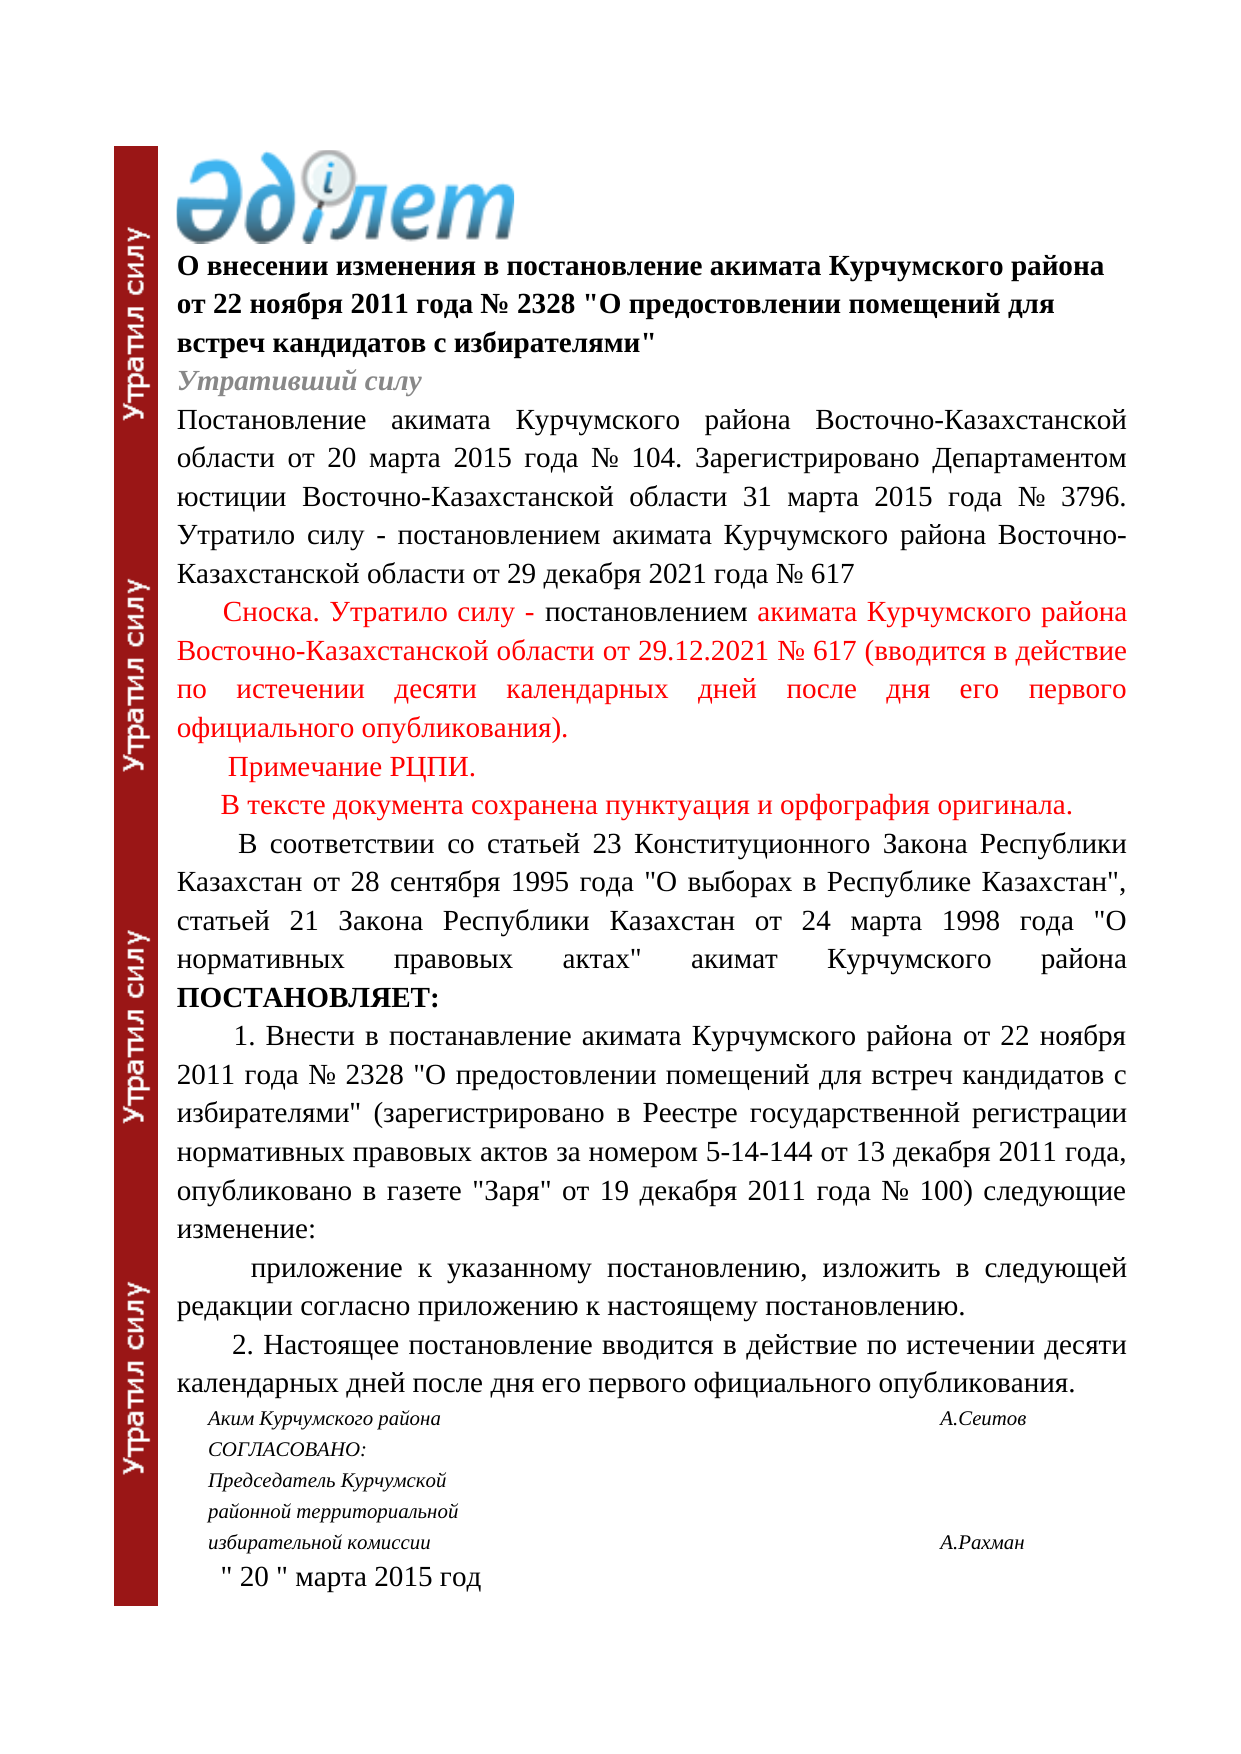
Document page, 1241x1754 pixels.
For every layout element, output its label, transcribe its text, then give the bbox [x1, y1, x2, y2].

picture [114, 1013, 158, 1018]
picture [114, 397, 158, 402]
table_cell Председатель Курчумской [101, 1466, 1240, 1497]
text Сноска. Утратило силу - постановлением акимата Курчумского района Восточно-Казахстанской области от 29.12.2021 № 617 (вводится в действие по истечении десяти календарных дней после дня его первого официального опубликования). [112, 594, 1128, 744]
table_cell избирательной комиссии [101, 1528, 939, 1559]
picture [114, 1399, 158, 1404]
picture [114, 782, 158, 787]
text О внесении изменения в постановление акимата Курчумского района от 22 ноября 2011 года № 2328 "О предостовлении помещений для встреч кандидатов с избирателями" [112, 248, 1128, 358]
picture [114, 744, 158, 749]
table_header Аким Курчумского района [101, 1404, 939, 1435]
text Постановление акимата Курчумского района Восточно-Казахстанской области от 20 марта 2015 года № 104. Зарегистрировано Департаментом юстиции Восточно-Казахстанской области 31 марта 2015 года № 3796. Утратило силу - постановлением акимата Курчумского района Восточно-Казахстанской области от 29 декабря 2021 года № 617 [112, 402, 1128, 589]
picture [114, 358, 158, 363]
text Утративший силу [112, 363, 1128, 397]
text Примечание РЦПИ. [112, 749, 1128, 782]
table_cell А.Рахман [939, 1528, 1240, 1559]
text приложение к указанному постановлению, изложить в следующей редакции согласно приложению к настоящему постановлению. [112, 1250, 1128, 1322]
picture [114, 146, 158, 248]
text 1. Внести в постанавление акимата Курчумского района от 22 ноября 2011 года № 2328 "О предостовлении помещений для встреч кандидатов с избирателями" (зарегистрировано в Реестре государственной регистрации нормативных правовых актов за номером 5-14-144 от 13 декабря 2011 года, опубликовано в газете "Заря" от 19 декабря 2011 года № 100) следующие изменение: [112, 1018, 1128, 1245]
text " 20 " марта 2015 год [112, 1559, 1128, 1593]
table_cell районной территориальной [101, 1497, 1240, 1528]
text В тексте документа сохранена пунктуация и орфография оригинала. [112, 787, 1128, 821]
table_header А.Сеитов [939, 1404, 1240, 1435]
text В соответствии со статьей 23 Конституционного Закона Республики Казахстан от 28 сентября 1995 года "О выборах в Республике Казахстан", статьей 21 Закона Республики Казахстан от 24 марта 1998 года "О нормативных правовых актах" акимат Курчумского района ПОСТАНОВЛЯЕТ: [112, 826, 1128, 1013]
text 2. Настоящее постановление вводится в действие по истечении десяти календарных дней после дня его первого официального опубликования. [112, 1327, 1128, 1399]
table_cell СОГЛАСОВАНО: [101, 1435, 1240, 1466]
picture [176, 150, 515, 244]
picture [114, 589, 158, 594]
picture [114, 821, 158, 826]
picture [114, 1245, 158, 1250]
picture [114, 1593, 158, 1606]
picture [114, 1322, 158, 1327]
